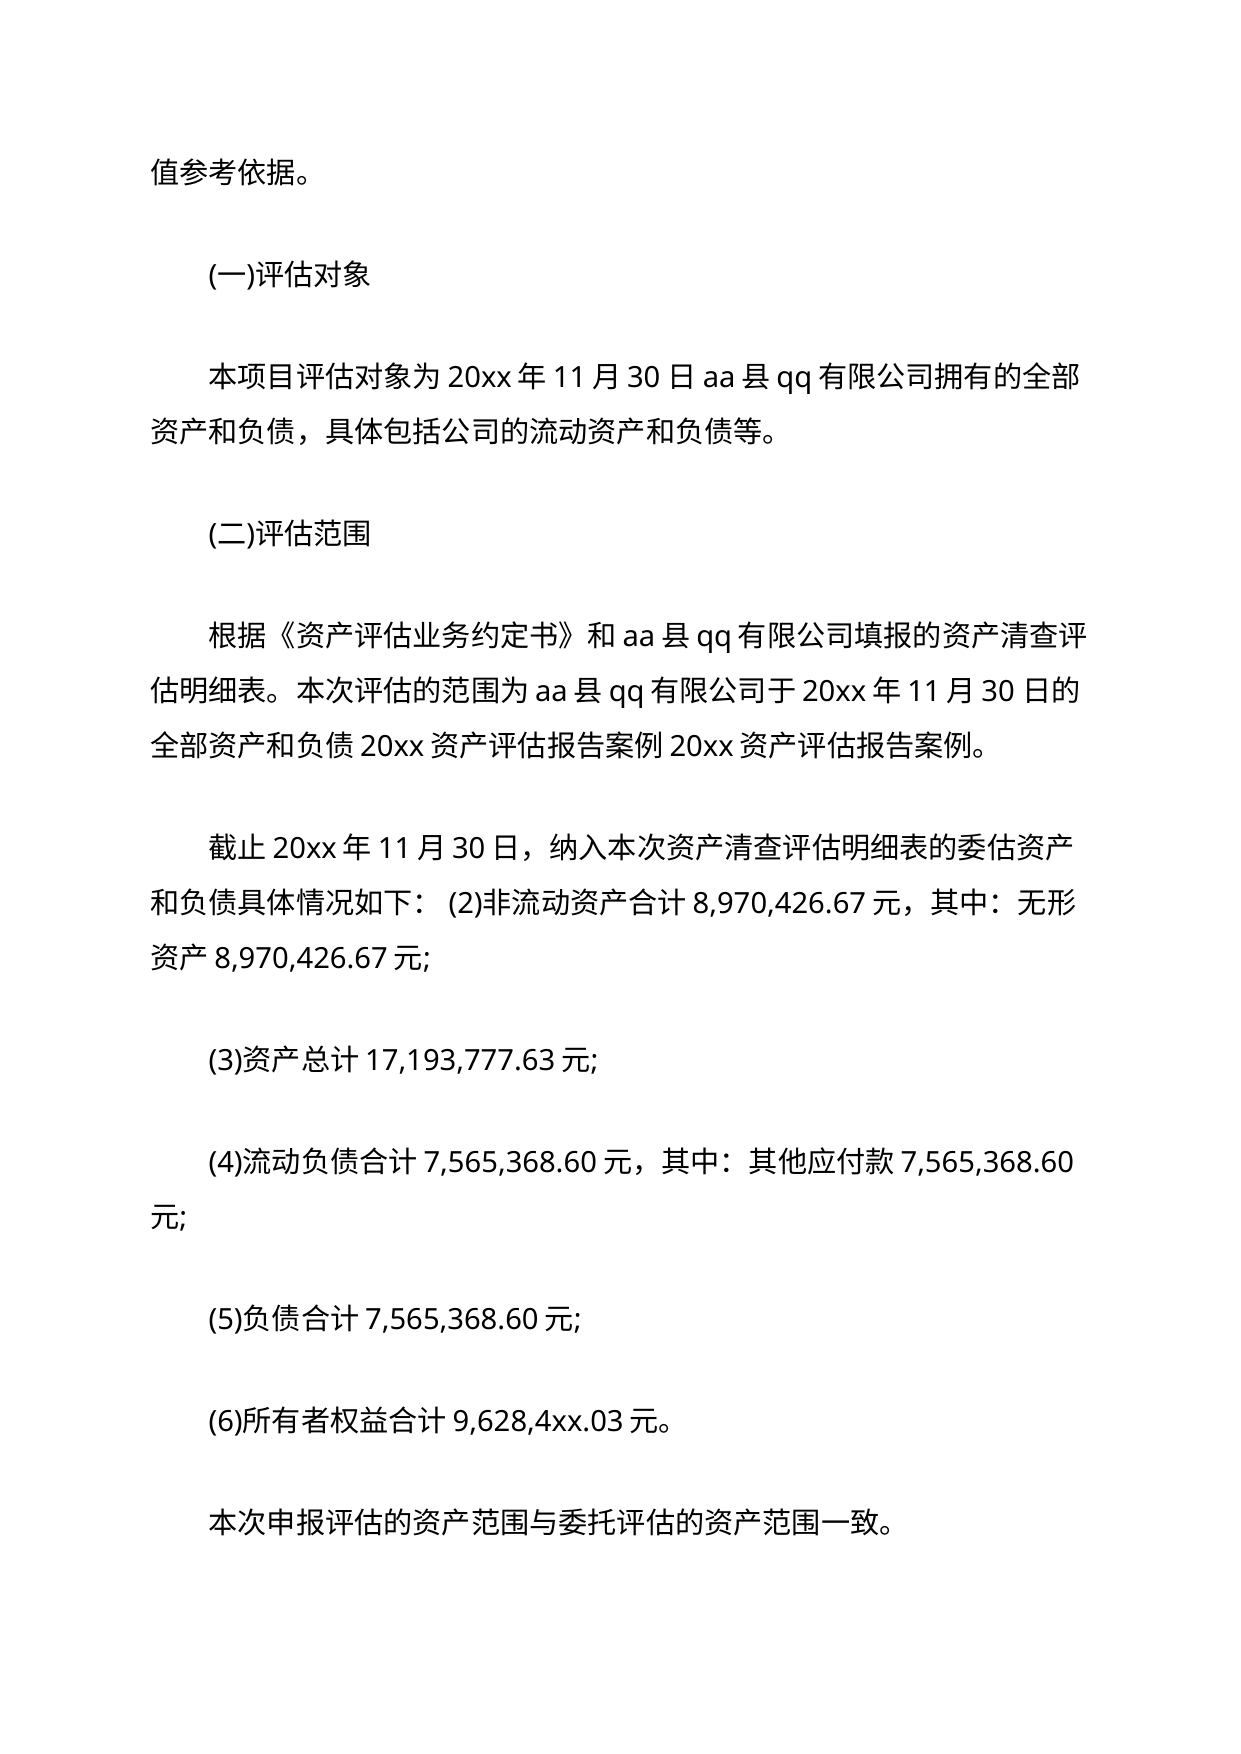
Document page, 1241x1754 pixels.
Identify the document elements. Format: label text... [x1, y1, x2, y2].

text 截止20xx年11月30日，纳入本次资产清查评估明细表的委估资产和负债具体情况如下： (2)非流动资产合计8,970,426.67元，其中：无形资产8,970,426.67元; [150, 824, 1090, 977]
text 根据《资产评估业务约定书》和aa县qq有限公司填报的资产清查评估明细表。本次评估的范围为aa县qq有限公司于20xx年11月30 日的全部资产和负债20xx资产评估报告案例20xx资产评估报告案例。 [150, 612, 1090, 765]
text 本项目评估对象为20xx年11月30 日aa县qq有限公司拥有的全部资产和负债，具体包括公司的流动资产和负债等。 [150, 354, 1090, 451]
text (5)负债合计7,565,368.60元; [150, 1295, 1090, 1338]
text (二)评估范围 [150, 511, 1090, 553]
text (3)资产总计17,193,777.63元; [150, 1036, 1090, 1079]
text (4)流动负债合计7,565,368.60元，其中：其他应付款7,565,368.60元; [150, 1138, 1090, 1236]
text 本次申报评估的资产范围与委托评估的资产范围一致。 [150, 1499, 1090, 1542]
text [150, 150, 1090, 192]
text (一)评估对象 [150, 252, 1090, 294]
text (6)所有者权益合计9,628,4xx.03元。 [150, 1397, 1090, 1440]
